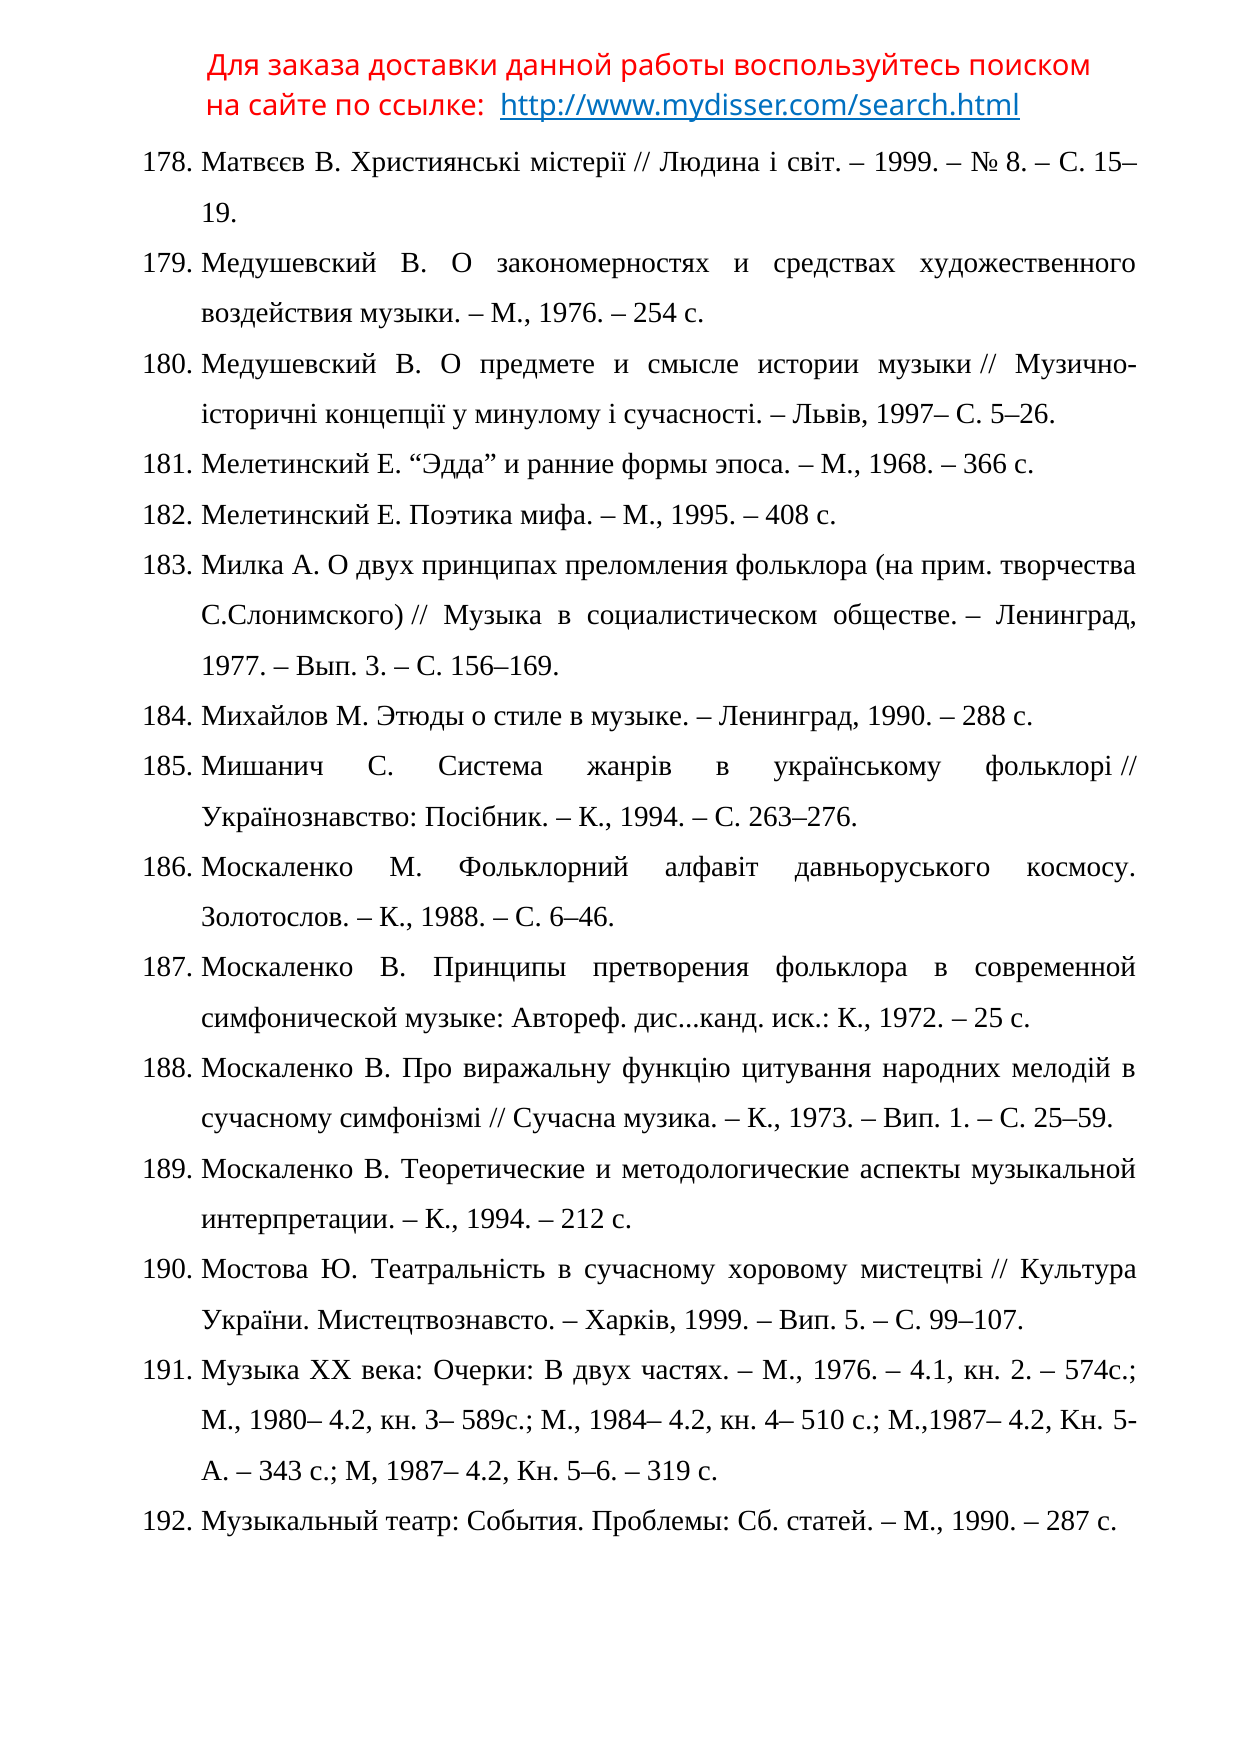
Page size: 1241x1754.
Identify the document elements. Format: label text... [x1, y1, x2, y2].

text 186. Москаленко M. Фольклорний алфавіт давньоруського космосу. Золотослов. – К., 1988. – С. 6–46. [142, 849, 1137, 933]
text 191. Музыка XX века: Очерки: В двух частях. – М., 1976. – 4.1, кн. 2. – 574с.; M., 1980– 4.2, кн. З– 589с.; M., 1984– 4.2, кн. 4– 510 с.; М.,1987– 4.2, Kн. 5-A. – 343 с.; М, 1987– 4.2, Кн. 5–6. – 319 с. [142, 1352, 1137, 1486]
text 181. Мелетинский Е. “Эдда” и ранние формы эпоса. – М., 1968. – 366 с. [142, 446, 1137, 480]
text 188. Москаленко В. Про виражальну функцію цитування народних мелодій в сучасному симфонізмі // Сучасна музика. – К., 1973. – Вип. 1. – С. 25–59. [142, 1050, 1137, 1134]
text 184. Михайлов М. Этюды о стиле в музыке. – Ленинград, 1990. – 288 с. [142, 698, 1137, 732]
text 182. Мелетинский Е. Поэтика мифа. – М., 1995. – 408 с. [142, 497, 1137, 530]
text 179. Медушевский В. О закономерностях и средствах художественного воздействия музыки. – М., 1976. – 254 с. [142, 245, 1137, 329]
text 178. Матвєєв В. Християнські містерії // Людина і світ. – 1999. – № 8. – С. 15–19. [142, 144, 1137, 228]
text 189. Москаленко В. Теоретические и методологические аспекты музыкальной интерпретации. – К., 1994. – 212 с. [142, 1151, 1137, 1235]
text 187. Москаленко В. Принципы претворения фольклора в современной симфонической музыке: Автореф. дис...канд. иск.: К., 1972. – 25 с. [142, 949, 1137, 1033]
text 183. Милка А. О двух принципах преломления фольклора (на прим. творчества С.Слонимского) // Музыка в социалистическом обществе. – Ленинград, 1977. – Вып. 3. – С. 156–169. [142, 547, 1137, 681]
text 180. Медушевский В. О предмете и смысле истории музыки // Музично-історичні концепції у минулому і сучасності. – Львів, 1997– С. 5–26. [142, 346, 1137, 430]
text 190. Мостова Ю. Театральність в сучасному хоровому мистецтві // Культура України. Мистецтвознавсто. – Харків, 1999. – Вип. 5. – С. 99–107. [142, 1251, 1137, 1335]
text 185. Мишанич С. Система жанрів в українському фольклорі // Українознавство: Посібник. – К., 1994. – С. 263–276. [142, 748, 1137, 832]
text 192. Музыкальный театр: События. Проблемы: Сб. статей. – М., 1990. – 287 с. [142, 1503, 1137, 1537]
